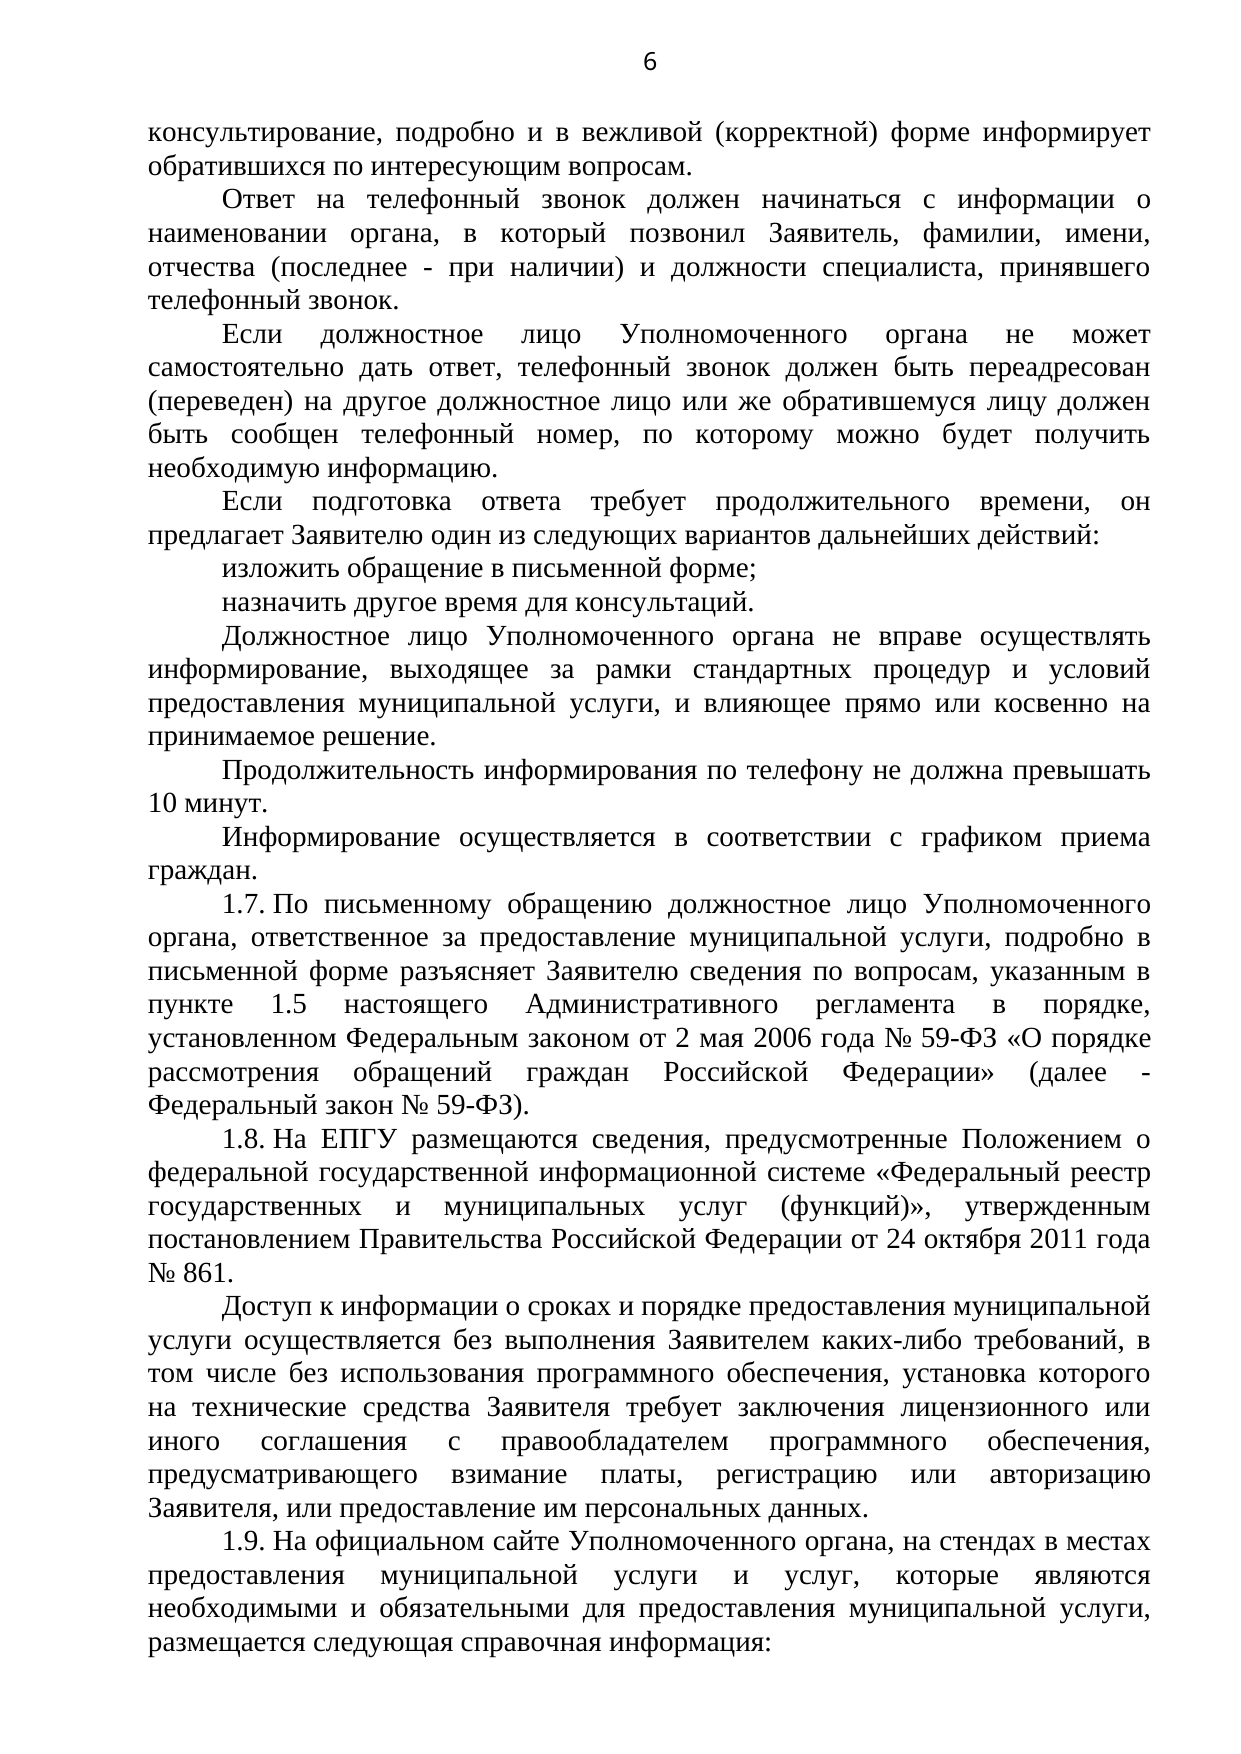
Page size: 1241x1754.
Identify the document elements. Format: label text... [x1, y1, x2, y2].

text Информирование осуществляется в соответствии с графиком приема граждан. [148, 819, 1152, 886]
text 1.7. По письменному обращению должностное лицо Уполномоченного органа, ответственное за предоставление муниципальной услуги, подробно в письменной форме разъясняет Заявителю сведения по вопросам, указанным в пункте 1.5 настоящего Административного регламента в порядке, установленном Федеральным законом от 2 мая 2006 года № 59-ФЗ «О порядке рассмотрения обращений граждан Российской Федерации» (далее - Федеральный закон № 59-ФЗ). [148, 886, 1152, 1121]
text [148, 114, 1152, 182]
text Продолжительность информирования по телефону не должна превышать 10 минут. [148, 752, 1152, 819]
text 1.9. На официальном сайте Уполномоченного органа, на стендах в местах предоставления муниципальной услуги и услуг, которые являются необходимыми и обязательными для предоставления муниципальной услуги, размещается следующая справочная информация: [148, 1523, 1152, 1657]
text Доступ к информации о сроках и порядке предоставления муниципальной услуги осуществляется без выполнения Заявителем каких-либо требований, в том числе без использования программного обеспечения, установка которого на технические средства Заявителя требует заключения лицензионного или иного соглашения с правообладателем программного обеспечения, предусматривающего взимание платы, регистрацию или авторизацию Заявителя, или предоставление им персональных данных. [148, 1288, 1152, 1523]
text Если должностное лицо Уполномоченного органа не может самостоятельно дать ответ, телефонный звонок должен быть переадресован (переведен) на другое должностное лицо или же обратившемуся лицу должен быть сообщен телефонный номер, по которому можно будет получить необходимую информацию. [148, 316, 1152, 483]
text Ответ на телефонный звонок должен начинаться с информации о наименовании органа, в который позвонил Заявитель, фамилии, имени, отчества (последнее - при наличии) и должности специалиста, принявшего телефонный звонок. [148, 182, 1152, 316]
text изложить обращение в письменной форме; [148, 551, 1152, 584]
text Если подготовка ответа требует продолжительного времени, он предлагает Заявителю один из следующих вариантов дальнейших действий: [148, 483, 1152, 551]
text Должностное лицо Уполномоченного органа не вправе осуществлять информирование, выходящее за рамки стандартных процедур и условий предоставления муниципальной услуги, и влияющее прямо или косвенно на принимаемое решение. [148, 618, 1152, 752]
text 1.8. На ЕПГУ размещаются сведения, предусмотренные Положением о федеральной государственной информационной системе «Федеральный реестр государственных и муниципальных услуг (функций)», утвержденным постановлением Правительства Российской Федерации от 24 октября 2011 года № 861. [148, 1121, 1152, 1288]
text назначить другое время для консультаций. [148, 584, 1152, 618]
